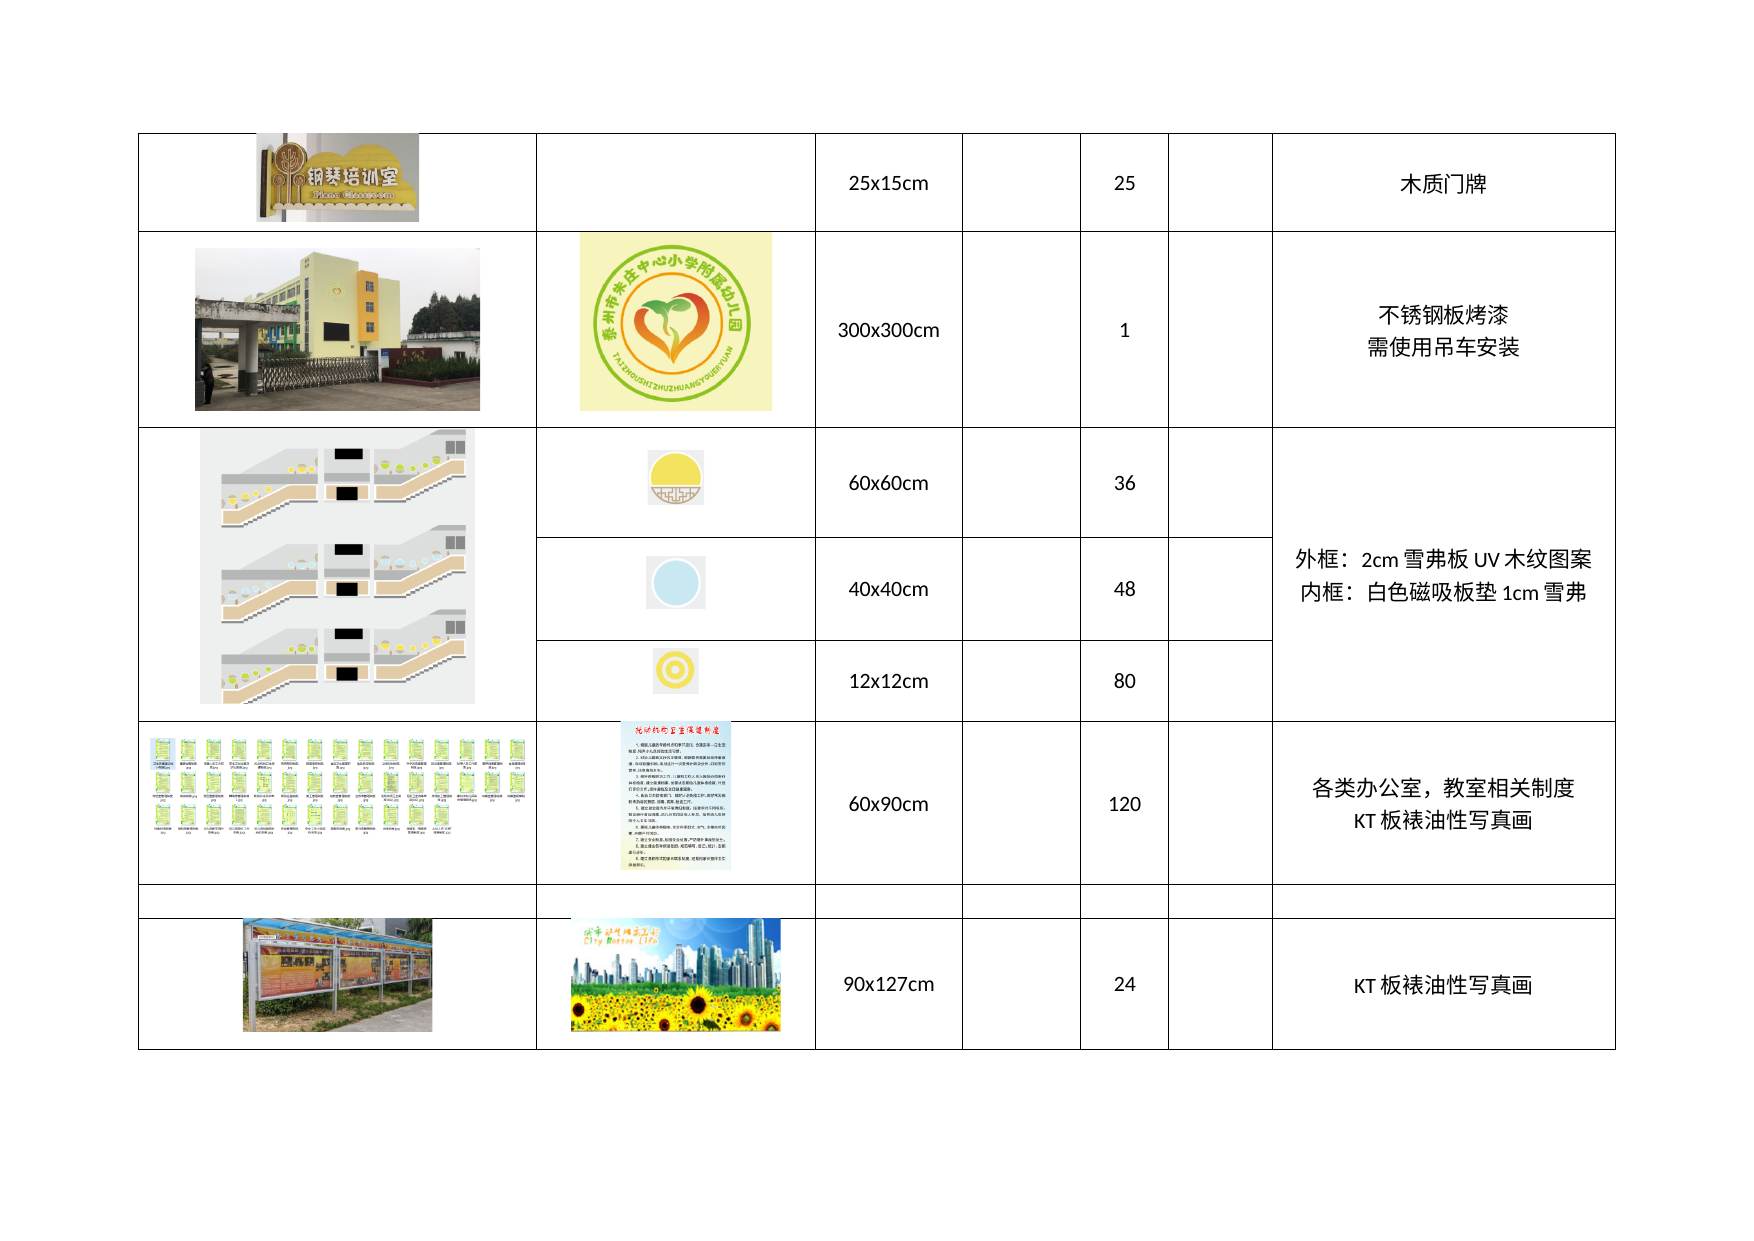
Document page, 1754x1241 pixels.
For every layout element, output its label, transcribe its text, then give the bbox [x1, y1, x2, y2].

table_cell 90x127cm [816, 919, 962, 1049]
table_cell KT板裱油性写真画 [1273, 919, 1615, 1049]
table_cell [1169, 538, 1272, 639]
table_cell [1169, 232, 1272, 427]
table_cell [1273, 885, 1615, 918]
table_cell [1081, 885, 1168, 918]
table_cell 12x12cm [816, 641, 962, 721]
table_cell [139, 428, 536, 721]
table_cell [963, 134, 1080, 231]
table_cell [537, 538, 815, 639]
table_cell 外框：2cm雪弗板UV木纹图案 内框：白色磁吸板垫1cm雪弗 [1273, 428, 1615, 721]
picture [242, 918, 433, 1032]
table_cell [963, 232, 1080, 427]
picture [571, 918, 781, 1032]
table_cell 木质门牌 [1273, 134, 1615, 231]
table_cell [816, 885, 962, 918]
table_cell [1169, 134, 1272, 231]
picture [647, 450, 705, 505]
table_cell 48 [1081, 538, 1168, 639]
table_cell [1169, 885, 1272, 918]
table_cell [139, 885, 536, 918]
picture [256, 133, 420, 222]
table_cell [1169, 428, 1272, 537]
table_cell 60x90cm [816, 722, 962, 884]
table_cell [963, 919, 1080, 1049]
table_cell [1169, 722, 1272, 884]
table_cell 不锈钢板烤漆 需使用吊车安装 [1273, 232, 1615, 427]
table_cell [537, 134, 815, 231]
table_cell [537, 919, 815, 1049]
picture [150, 738, 526, 838]
picture [200, 428, 475, 704]
picture [195, 248, 480, 411]
table_cell [139, 134, 536, 231]
table_cell 80 [1081, 641, 1168, 721]
table_cell [963, 641, 1080, 721]
table_cell 40x40cm [816, 538, 962, 639]
table_cell [139, 919, 536, 1049]
table_cell [537, 722, 815, 884]
table_cell [963, 722, 1080, 884]
table_cell [139, 722, 536, 884]
table_cell [537, 885, 815, 918]
table_cell [537, 428, 815, 537]
table_cell [963, 885, 1080, 918]
table_cell [1169, 641, 1272, 721]
picture [579, 232, 773, 411]
table_cell [963, 538, 1080, 639]
table_cell [139, 232, 536, 427]
table_cell 25x15cm [816, 134, 962, 231]
picture [646, 556, 706, 609]
table_cell 各类办公室，教室相关制度 KT板裱油性写真画 [1273, 722, 1615, 884]
table_cell [963, 428, 1080, 537]
picture [620, 721, 732, 870]
table_cell [537, 641, 815, 721]
table_cell 36 [1081, 428, 1168, 537]
table_cell 24 [1081, 919, 1168, 1049]
table_cell 300x300cm [816, 232, 962, 427]
table_cell 1 [1081, 232, 1168, 427]
table_cell [1169, 919, 1272, 1049]
table_cell 60x60cm [816, 428, 962, 537]
table_cell 25 [1081, 134, 1168, 231]
table_cell [537, 232, 815, 427]
table_cell 120 [1081, 722, 1168, 884]
picture [652, 648, 699, 694]
